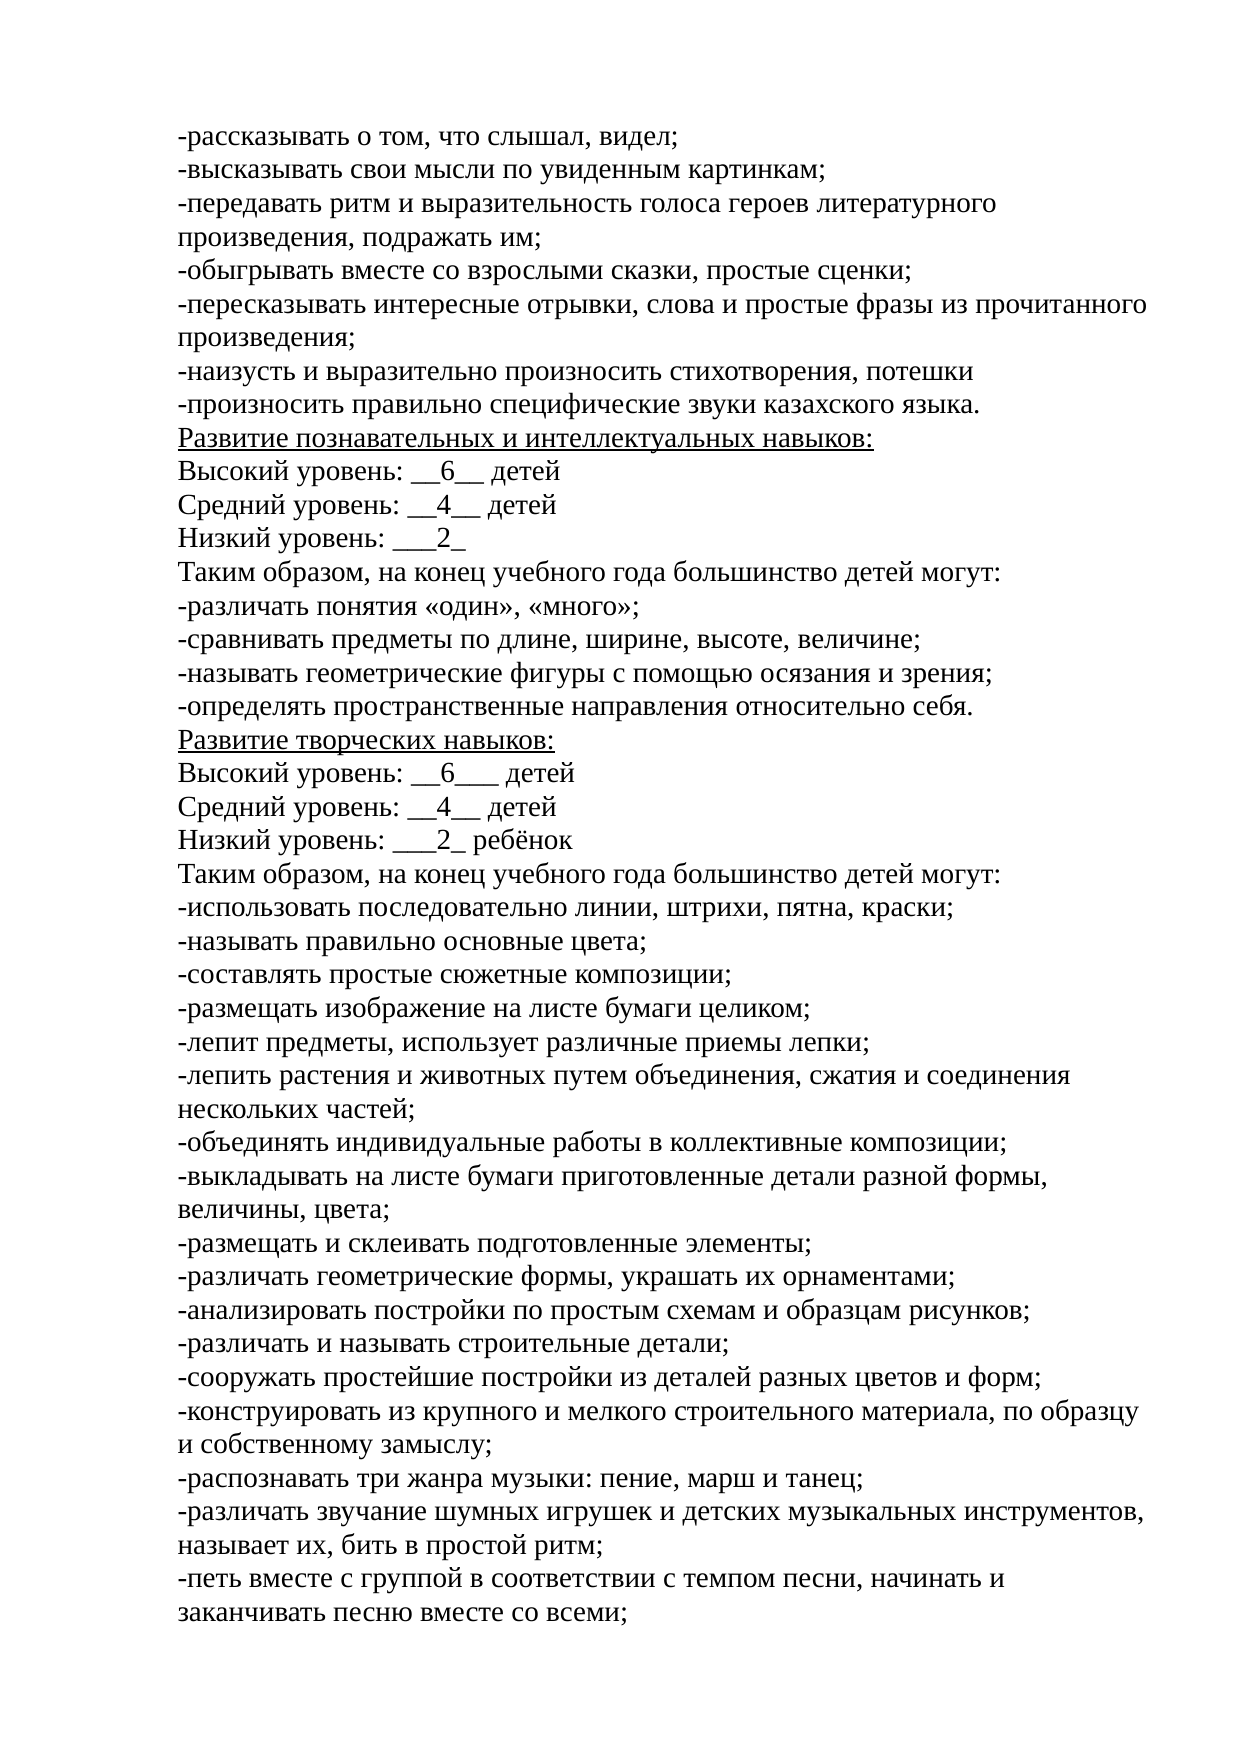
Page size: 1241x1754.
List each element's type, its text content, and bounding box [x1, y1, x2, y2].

text -сравнивать предметы по длине, ширине, высоте, величине; [177, 621, 1152, 655]
text -лепит предметы, использует различные приемы лепки; [177, 1024, 1152, 1057]
text -различать звучание шумных игрушек и детских музыкальных инструментов, называет их, бить в простой ритм; [177, 1493, 1152, 1560]
text Развитие творческих навыков: [177, 722, 1152, 755]
text Низкий уровень: ___2_ [177, 521, 1152, 554]
text -использовать последовательно линии, штрихи, пятна, краски; [177, 889, 1152, 923]
text Высокий уровень: __6___ детей [177, 755, 1152, 789]
text -различать понятия «один», «много»; [177, 588, 1152, 621]
text -лепить растения и животных путем объединения, сжатия и соединения нескольких частей; [177, 1057, 1152, 1124]
text -передавать ритм и выразительность голоса героев литературного произведения, подражать им; [177, 185, 1152, 252]
text -петь вместе с группой в соответствии с темпом песни, начинать и заканчивать песню вместе со всеми; [177, 1560, 1152, 1627]
text -сооружать простейшие постройки из деталей разных цветов и форм; [177, 1359, 1152, 1393]
text -распознавать три жанра музыки: пение, марш и танец; [177, 1460, 1152, 1493]
text -объединять индивидуальные работы в коллективные композиции; [177, 1124, 1152, 1158]
text Низкий уровень: ___2_ ребёнок [177, 822, 1152, 856]
text -конструировать из крупного и мелкого строительного материала, по образцу и собственному замыслу; [177, 1393, 1152, 1460]
text -различать и называть строительные детали; [177, 1326, 1152, 1359]
text Развитие познавательных и интеллектуальных навыков: [177, 420, 1152, 453]
text -выкладывать на листе бумаги приготовленные детали разной формы, величины, цвета; [177, 1158, 1152, 1225]
text -анализировать постройки по простым схемам и образцам рисунков; [177, 1292, 1152, 1326]
text -высказывать свои мысли по увиденным картинкам; [177, 152, 1152, 185]
text Таким образом, на конец учебного года большинство детей могут: [177, 856, 1152, 889]
text -размещать изображение на листе бумаги целиком; [177, 990, 1152, 1024]
text -составлять простые сюжетные композиции; [177, 957, 1152, 990]
text -произносить правильно специфические звуки казахского языка. [177, 386, 1152, 420]
text -пересказывать интересные отрывки, слова и простые фразы из прочитанного произведения; [177, 286, 1152, 353]
text Высокий уровень: __6__ детей [177, 453, 1152, 487]
text -называть геометрические фигуры с помощью осязания и зрения; [177, 655, 1152, 688]
text -обыгрывать вместе со взрослыми сказки, простые сценки; [177, 252, 1152, 286]
text -размещать и склеивать подготовленные элементы; [177, 1225, 1152, 1258]
text Таким образом, на конец учебного года большинство детей могут: [177, 554, 1152, 588]
text Средний уровень: __4__ детей [177, 789, 1152, 822]
text Средний уровень: __4__ детей [177, 487, 1152, 521]
text -различать геометрические формы, украшать их орнаментами; [177, 1258, 1152, 1292]
text -называть правильно основные цвета; [177, 923, 1152, 957]
text -рассказывать о том, что слышал, видел; [177, 118, 1152, 152]
text -наизусть и выразительно произносить стихотворения, потешки [177, 353, 1152, 386]
text -определять пространственные направления относительно себя. [177, 688, 1152, 722]
